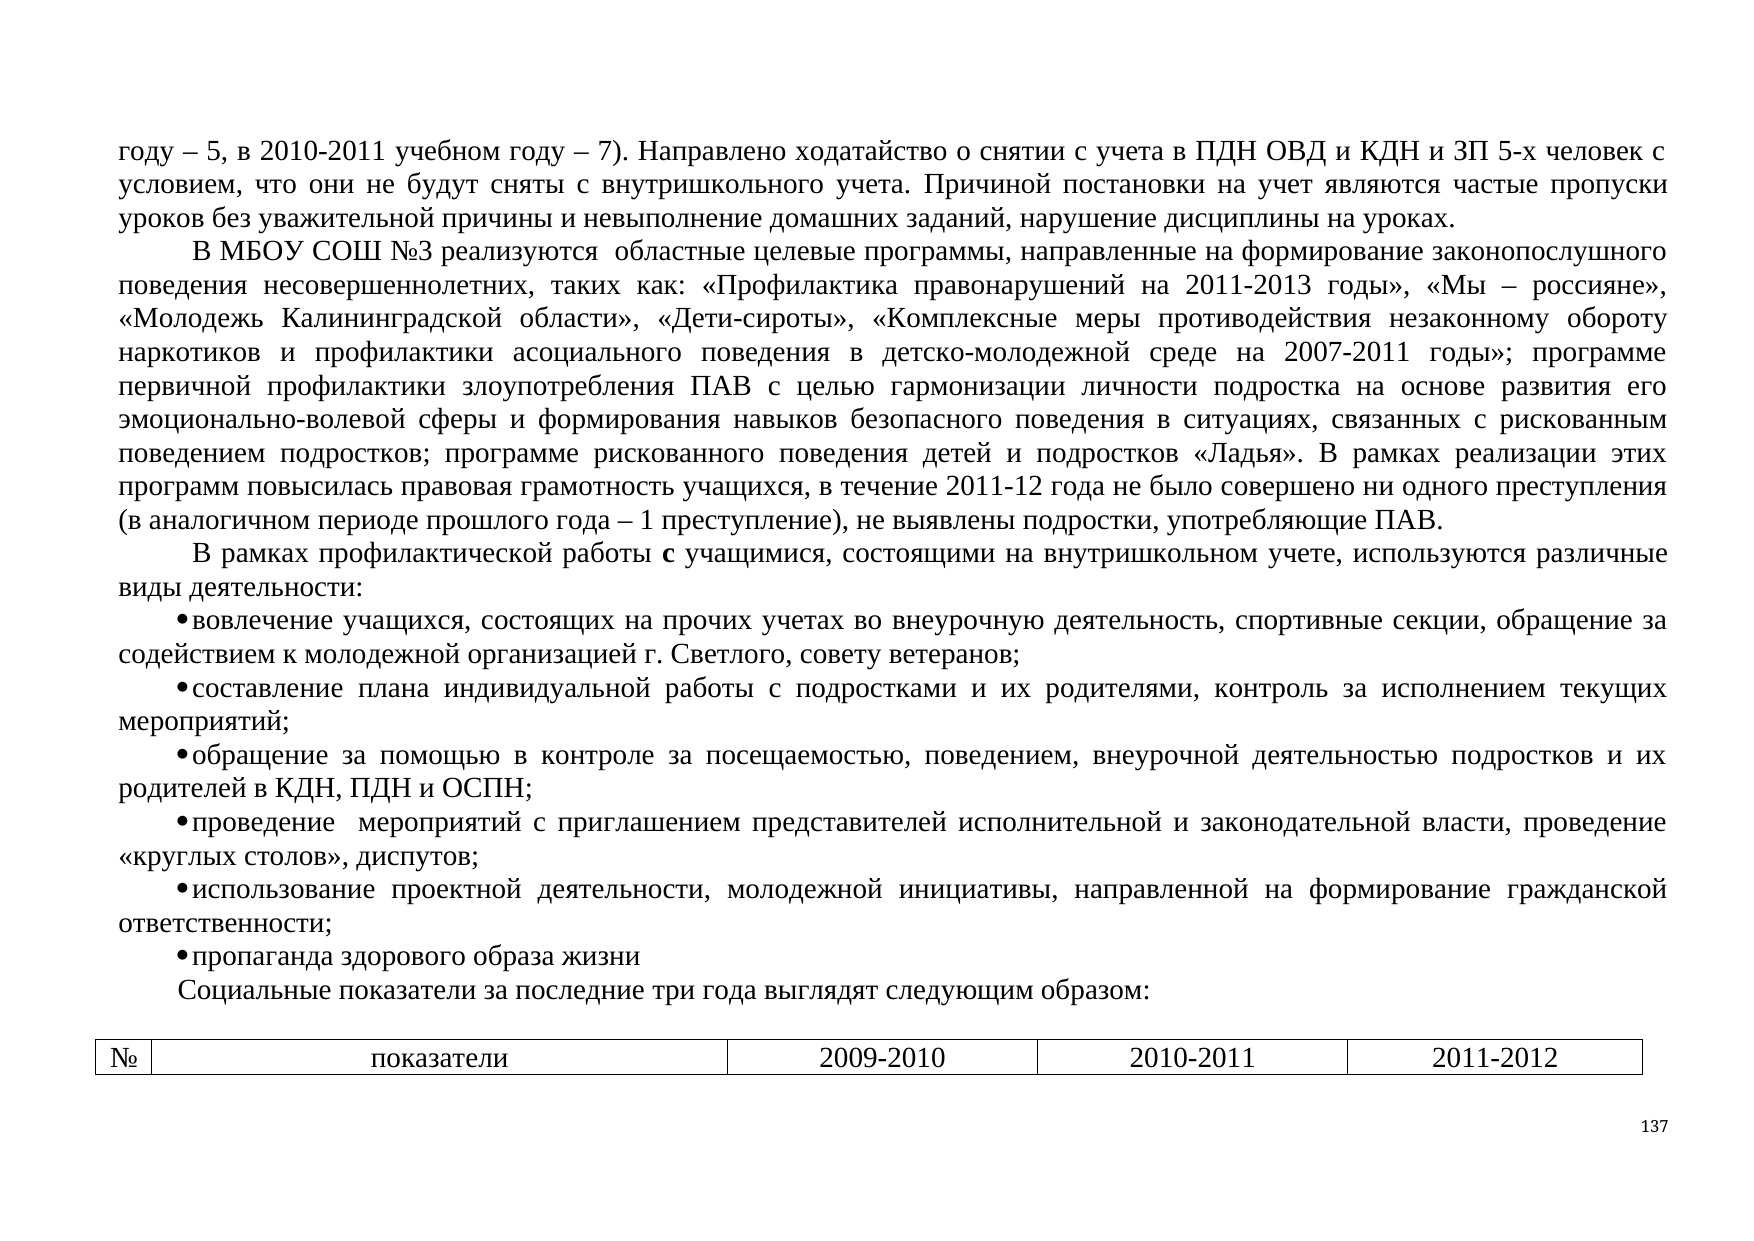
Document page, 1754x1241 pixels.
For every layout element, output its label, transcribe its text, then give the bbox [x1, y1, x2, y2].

list проведение мероприятий с приглашением представителей исполнительной и законодательной власти, проведение «круглых столов», диспутов; [118, 804, 1668, 871]
list использование проектной деятельности, молодежной инициативы, направленной на формирование гражданской ответственности; [118, 871, 1668, 938]
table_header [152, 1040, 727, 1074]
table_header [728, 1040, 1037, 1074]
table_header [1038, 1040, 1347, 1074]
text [118, 133, 1668, 233]
list пропаганда здорового образа жизни [118, 938, 1668, 972]
list вовлечение учащихся, состоящих на прочих учетах во внеурочную деятельность, спортивные секции, обращение за содействием к молодежной организацией г. Светлого, совету ветеранов; [118, 602, 1668, 670]
list составление плана индивидуальной работы с подростками и их родителями, контроль за исполнением текущих мероприятий; [118, 670, 1668, 737]
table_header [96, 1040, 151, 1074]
text В МБОУ СОШ №3 реализуются областные целевые программы, направленные на формирование законопослушного поведения несовершеннолетних, таких как: «Профилактика правонарушений на 2011-2013 годы», «Мы – россияне», «Молодежь Калининградской области», «Дети-сироты», «Комплексные меры противодействия незаконному обороту наркотиков и профилактики асоциального поведения в детско-молодежной среде на 2007-2011 годы»; программе первичной профилактики злоупотребления ПАВ с целью гармонизации личности подростка на основе развития его эмоционально-волевой сферы и формирования навыков безопасного поведения в ситуациях, связанных с рискованным поведением подростков; программе рискованного поведения детей и подростков «Ладья». В рамках реализации этих программ повысилась правовая грамотность учащихся, в течение 2011-12 года не было совершено ни одного преступления (в аналогичном периоде прошлого года – 1 преступление), не выявлены подростки, употребляющие ПАВ. [118, 233, 1668, 535]
text В рамках профилактической работы с учащимися, состоящими на внутришкольном учете, используются различные виды деятельности: [118, 535, 1668, 602]
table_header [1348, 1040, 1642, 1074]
list Социальные показатели за последние три года выглядят следующим образом: [118, 972, 1668, 1006]
list обращение за помощью в контроле за посещаемостью, поведением, внеурочной деятельностью подростков и их родителей в КДН, ПДН и ОСПН; [118, 737, 1668, 804]
